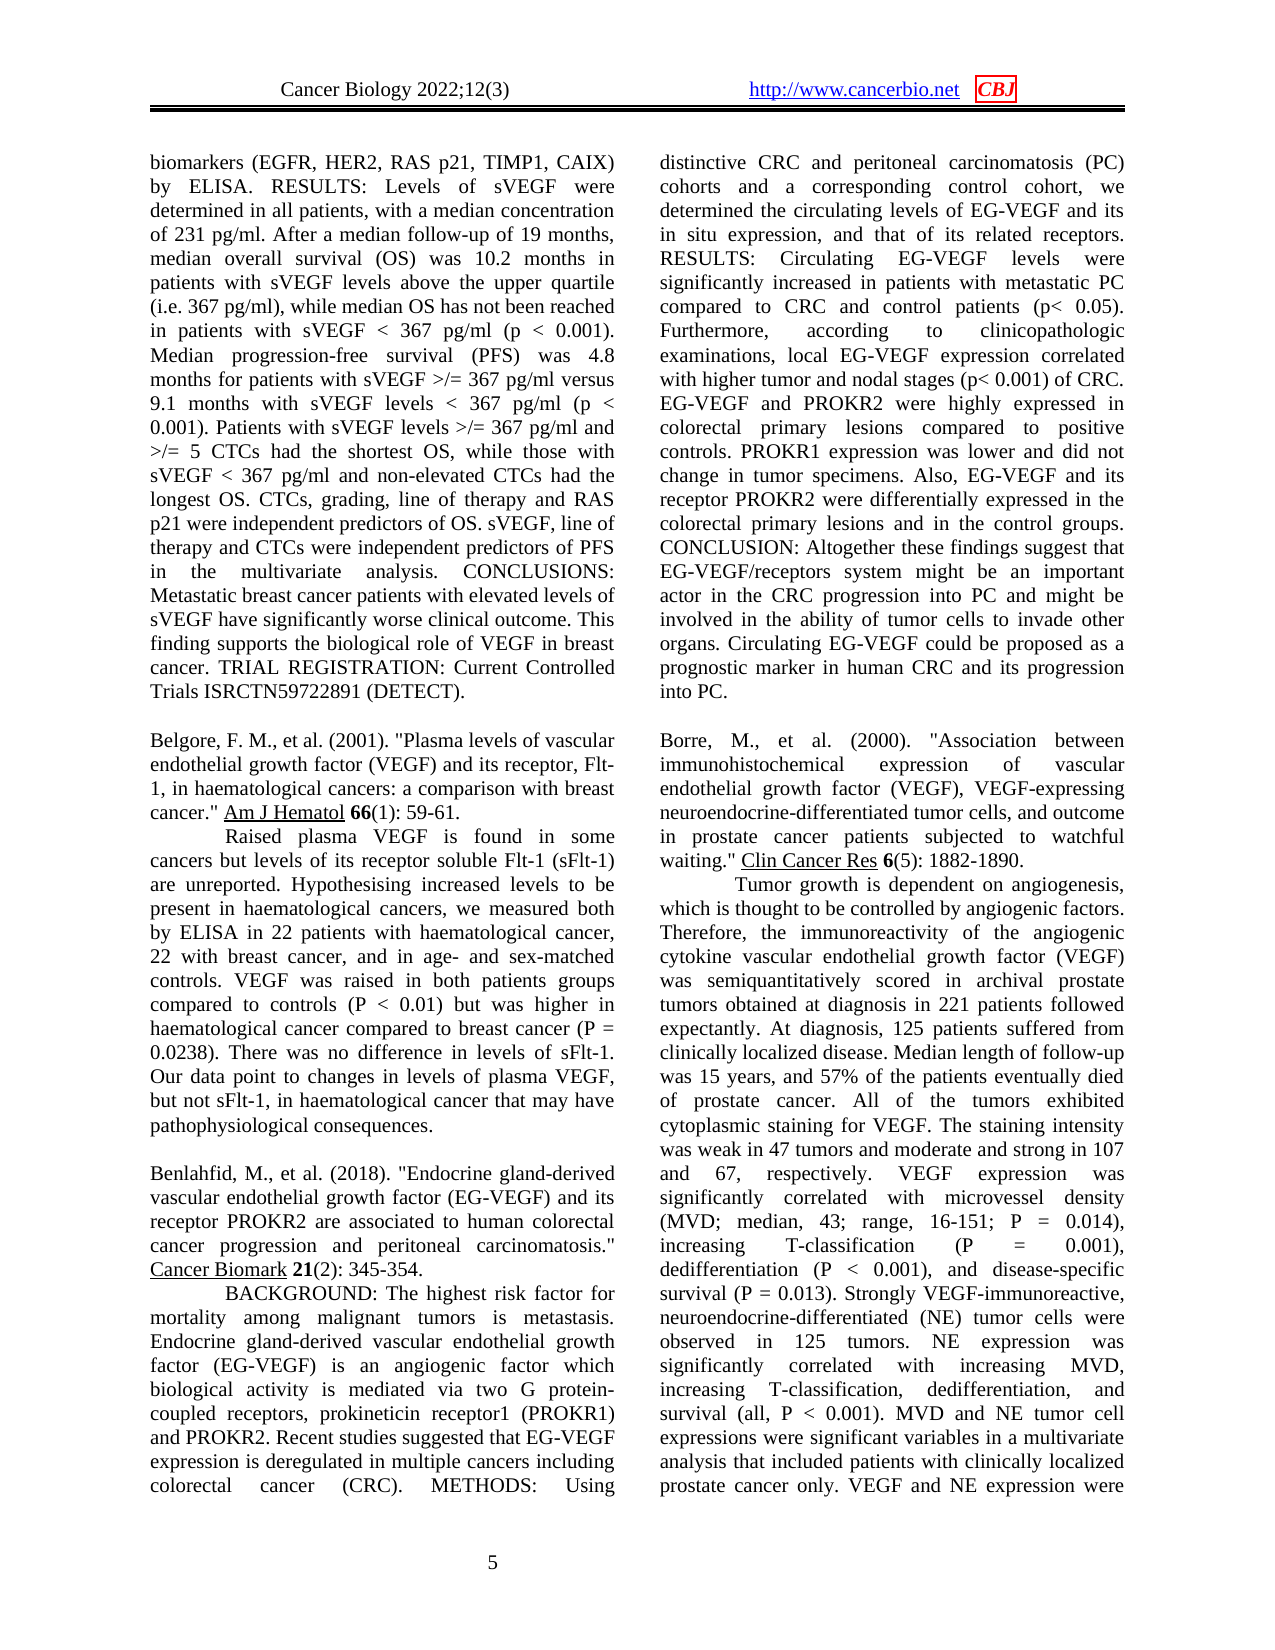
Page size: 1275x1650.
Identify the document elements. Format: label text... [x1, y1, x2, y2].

text BACKGROUND: The highest risk factor for mortality among malignant tumors is metastasis. Endocrine gland-derived vascular endothelial growth factor (EG-VEGF) is an angiogenic factor which biological activity is mediated via two G protein-coupled receptors, prokineticin receptor1 (PROKR1) and PROKR2. Recent studies suggested that EG-VEGF expression is deregulated in multiple cancers including colorectal cancer (CRC). METHODS: Using distinctive CRC and peritoneal carcinomatosis (PC) cohorts and a corresponding control cohort, we determined the circulating levels of EG-VEGF and its in situ expression, and that of its related receptors. RESULTS: Circulating EG-VEGF levels were significantly increased in patients with metastatic PC compared to CRC and control patients (p< 0.05). Furthermore, according to clinicopathologic examinations, local EG-VEGF expression correlated with higher tumor and nodal stages (p< 0.001) of CRC. EG-VEGF and PROKR2 were highly expressed in colorectal primary lesions compared to positive controls. PROKR1 expression was lower and did not change in tumor specimens. Also, EG-VEGF and its receptor PROKR2 were differentially expressed in the colorectal primary lesions and in the control groups. CONCLUSION: Altogether these findings suggest that EG-VEGF/receptors system might be an important actor in the CRC progression into PC and might be involved in the ability of tumor cells to invade other organs. Circulating EG-VEGF could be proposed as a prognostic marker in human CRC and its progression into PC. [659, 150, 1125, 703]
text Benlahfid, M., et al. (2018). "Endocrine gland-derived vascular endothelial growth factor (EG-VEGF) and its receptor PROKR2 are associated to human colorectal cancer progression and peritoneal carcinomatosis." Cancer Biomark 21(2): 345-354. [150, 1161, 615, 1281]
text Belgore, F. M., et al. (2001). "Plasma levels of vascular endothelial growth factor (VEGF) and its receptor, Flt-1, in haematological cancers: a comparison with breast cancer." Am J Hematol 66(1): 59-61. [150, 727, 615, 824]
text Raised plasma VEGF is found in some cancers but levels of its receptor soluble Flt-1 (sFlt-1) are unreported. Hypothesising increased levels to be present in haematological cancers, we measured both by ELISA in 22 patients with haematological cancer, 22 with breast cancer, and in age- and sex-matched controls. VEGF was raised in both patients groups compared to controls (P < 0.01) but was higher in haematological cancer compared to breast cancer (P = 0.0238). There was no difference in levels of sFlt-1. Our data point to changes in levels of plasma VEGF, but not sFlt-1, in haematological cancer that may have pathophysiological consequences. [150, 824, 615, 1137]
text Borre, M., et al. (2000). "Association between immunohistochemical expression of vascular endothelial growth factor (VEGF), VEGF-expressing neuroendocrine-differentiated tumor cells, and outcome in prostate cancer patients subjected to watchful waiting." Clin Cancer Res 6(5): 1882-1890. [659, 727, 1125, 872]
text BACKGROUND: The highest risk factor for mortality among malignant tumors is metastasis. Endocrine gland-derived vascular endothelial growth factor (EG-VEGF) is an angiogenic factor which biological activity is mediated via two G protein-coupled receptors, prokineticin receptor1 (PROKR1) and PROKR2. Recent studies suggested that EG-VEGF expression is deregulated in multiple cancers including colorectal cancer (CRC). METHODS: Using distinctive CRC and peritoneal carcinomatosis (PC) cohorts and a corresponding control cohort, we determined the circulating levels of EG-VEGF and its in situ expression, and that of its related receptors. RESULTS: Circulating EG-VEGF levels were significantly increased in patients with metastatic PC compared to CRC and control patients (p< 0.05). Furthermore, according to clinicopathologic examinations, local EG-VEGF expression correlated with higher tumor and nodal stages (p< 0.001) of CRC. EG-VEGF and PROKR2 were highly expressed in colorectal primary lesions compared to positive controls. PROKR1 expression was lower and did not change in tumor specimens. Also, EG-VEGF and its receptor PROKR2 were differentially expressed in the colorectal primary lesions and in the control groups. CONCLUSION: Altogether these findings suggest that EG-VEGF/receptors system might be an important actor in the CRC progression into PC and might be involved in the ability of tumor cells to invade other organs. Circulating EG-VEGF could be proposed as a prognostic marker in human CRC and its progression into PC. [150, 1281, 615, 1497]
